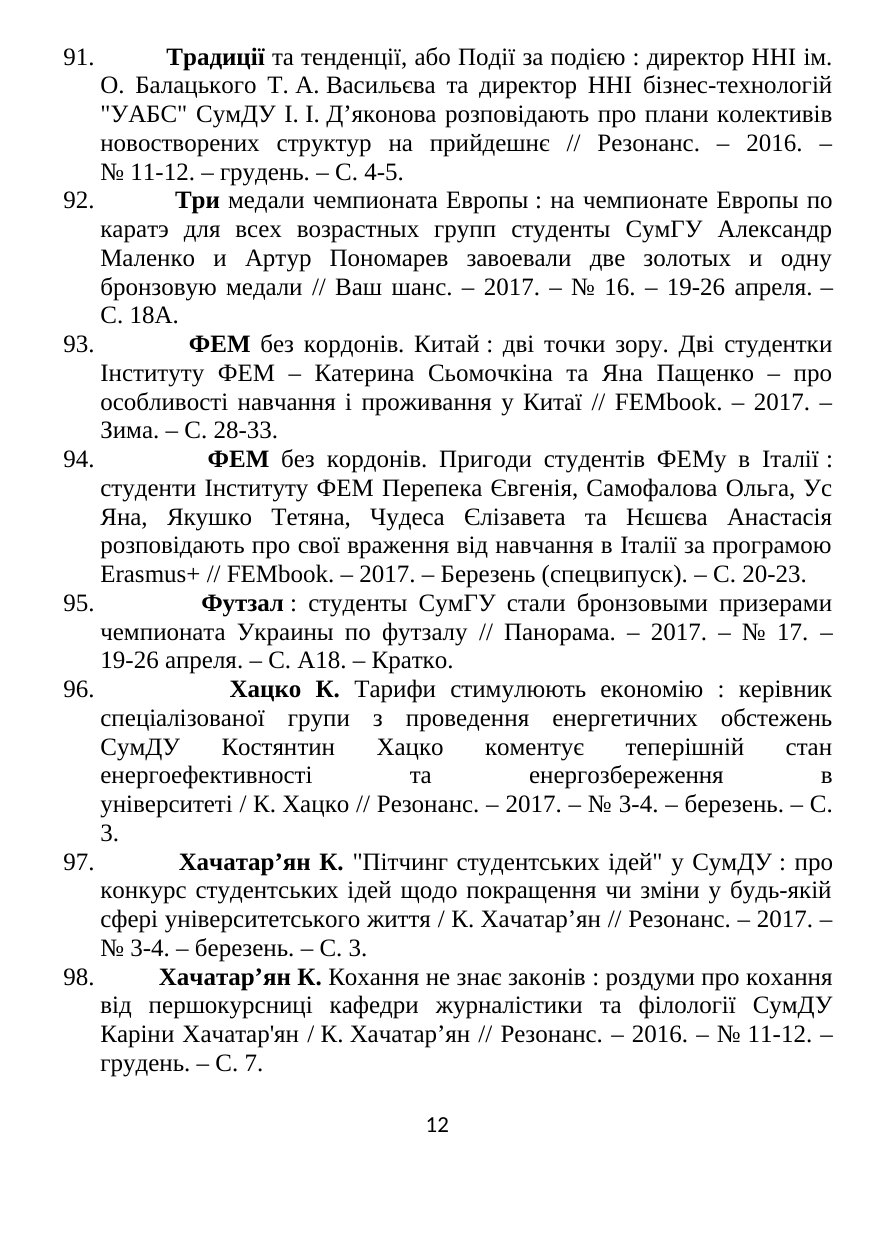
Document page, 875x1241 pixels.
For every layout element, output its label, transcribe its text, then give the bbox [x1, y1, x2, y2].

table_cell Футзал : студенты СумГУ стали бронзовыми призерами чемпионата Украины по футзалу // Панорама. – 2017. – № 17. – 19-26 апреля. – С. А18. – Кратко. [100, 588, 833, 674]
table_cell Хачатар’ян К. Кохання не знає законів : роздуми про кохання від першокурсниці кафедри журналістики та філології СумДУ Каріни Хачатар'ян / К. Хачатар’ян // Резонанс. – 2016. – № 11-12. – грудень. – С. 7. [100, 962, 833, 1077]
table_cell 99. [41, 847, 100, 962]
table_cell ФЕМ без кордонів. Китай : дві точки зору. Дві студентки Інституту ФЕМ – Катерина Сьомочкіна та Яна Пащенко – про особливості навчання і проживання у Китаї // FEMbook. – 2017. – Зима. – С. 28-33. [100, 329, 833, 444]
table_cell Хацко К. Тарифи стимулюють економію : керівник спеціалізованої групи з проведення енергетичних обстежень СумДУ Костянтин Хацко коментує теперішній стан енергоефективності та енергозбереження в університеті / К. Хацко // Резонанс. – 2017. – № 3-4. – березень. – С. 3. [100, 674, 833, 847]
table_cell 40. [41, 42, 100, 185]
table_cell Традиції та тенденції, або Події за подією : директор ННІ ім. О. Балацького Т. А. Васильєва та директор ННІ бізнес-технологій "УАБС" СумДУ І. І. Д’яконова розповідають про плани колективів новостворених структур на прийдешнє // Резонанс. – 2016. – № 11-12. – грудень. – С. 4-5. [100, 42, 833, 185]
table_cell 44. [41, 588, 100, 674]
table_cell ФЕМ без кордонів. Пригоди студентів ФЕМу в Італії : студенти Інституту ФЕМ Перепека Євгенія, Самофалова Ольга, Ус Яна, Якушко Тетяна, Чудеса Єлізавета та Нєшєва Анастасія розповідають про свої враження від навчання в Італії за програмою Erasmus+ // FEMbook. – 2017. – Березень (спецвипуск). – С. 20-23. [100, 444, 833, 588]
table_cell 100. [41, 962, 100, 1077]
table_cell Три медали чемпионата Европы : на чемпионате Европы по каратэ для всех возрастных групп студенты СумГУ Александр Маленко и Артур Пономарев завоевали две золотых и одну бронзовую медали // Ваш шанс. – 2017. – № 16. – 19-26 апреля. – С. 18А. [100, 185, 833, 329]
table_cell Хачатар’ян К. "Пітчинг студентських ідей" у СумДУ : про конкурс студентських ідей щодо покращення чи зміни у будь-якій сфері університетського життя / К. Хачатар’ян // Резонанс. – 2017. – № 3-4. – березень. – С. 3. [100, 847, 833, 962]
table_cell 41. [41, 185, 100, 329]
table_cell 43. [41, 444, 100, 588]
table_cell 42. [41, 329, 100, 444]
table_cell 98. [41, 674, 100, 847]
